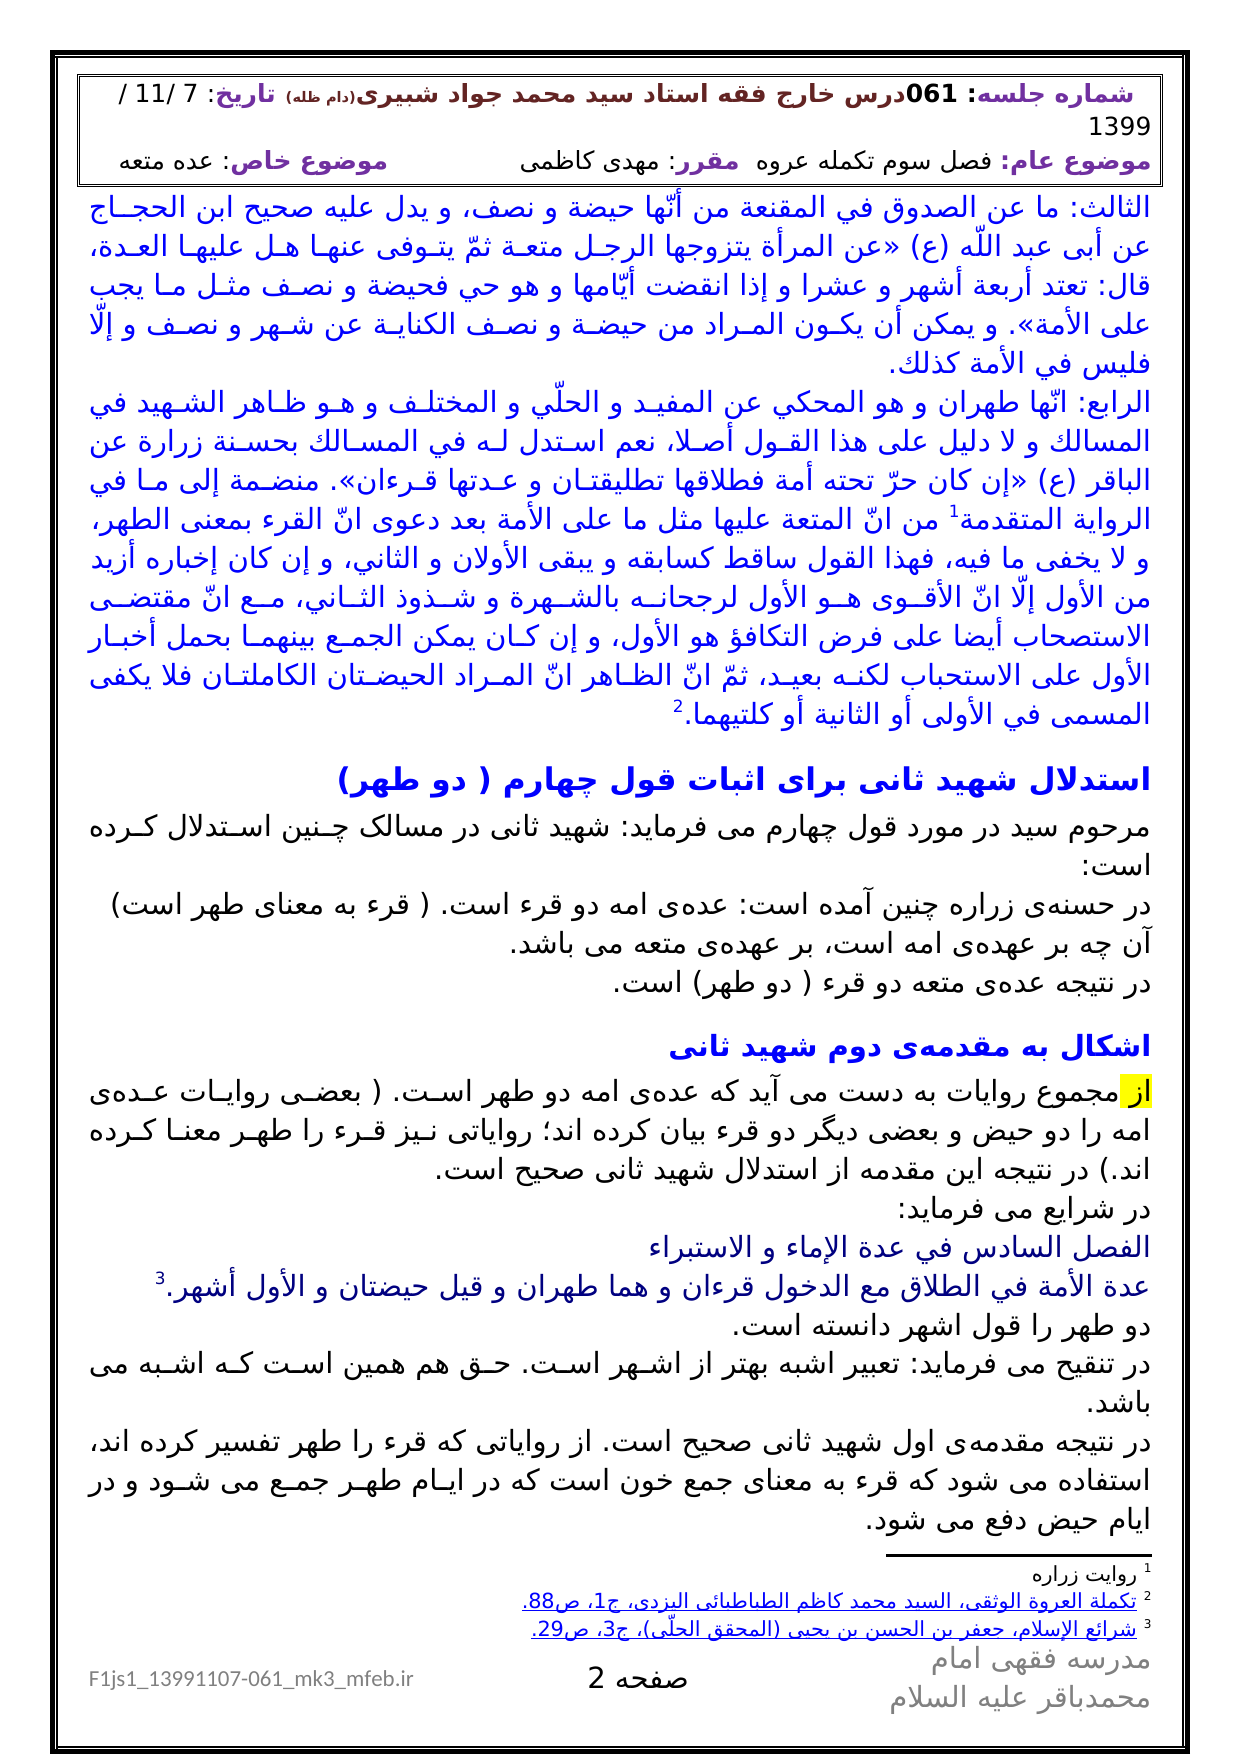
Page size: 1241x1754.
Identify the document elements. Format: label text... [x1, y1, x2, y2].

text در شرایع می فرماید: [89, 1191, 1152, 1225]
text آن چه بر عهده‌ی امه است، بر عهده‌ی متعه می باشد. [89, 926, 1152, 960]
text در نتیجه مقدمه‌ی اول شهید ثانی صحیح است. از روایاتی که قرء را طهر تفسیر کرده اند، استفاده می شود که قرء به معنای جمع خون است که در ایام طهر جمع می شود و در ایام حیض دفع می شود. [89, 1425, 1152, 1537]
text در تنقیح می فرماید: تعبیر اشبه بهتر از اشهر است. حق هم همین است که اشبه می باشد. [89, 1347, 1152, 1420]
text عدة الأمة في الطلاق مع الدخول قرءان و هما طهران‌ و قيل حيضتان و الأول أشهر. [89, 1269, 1152, 1303]
text در نتیجه عده‌ی متعه دو قرء ( دو طهر) است. [89, 965, 1152, 999]
text در حسنه‌ی زراره چنین آمده است: عده‌ی امه دو قرء است. ( قرء به معنای طهر است) [89, 887, 1152, 921]
text از مجموع روایات به دست می آید که عده‌ی امه دو طهر است. ( بعضی روایات عده‌ی امه را دو حیض و بعضی دیگر دو قرء بیان کرده اند؛ روایاتی نیز قرء را طهر معنا کرده اند.) در نتیجه این مقدمه از استدلال شهید ثانی صحیح است. [89, 1074, 1152, 1186]
text مرحوم سید در مورد قول چهارم می فرماید: شهید ثانی در مسالک چنین استدلال کرده است: [89, 809, 1152, 882]
subtitle اشکال به مقدمه‌ی دوم شهید ثانی [89, 1029, 1152, 1063]
text دو طهر را قول اشهر دانسته است. [89, 1308, 1152, 1342]
text الرابع: انّها طهران‌ و هو المحكي عن المفيد و الحلّي و المختلف و هو ظاهر الشهيد في المسالك و لا دليل على هذا القول أصلا، نعم استدل له في المسالك بحسنة زرارة عن الباقر (ع) «إن كان حرّ تحته أمة فطلاقها تطليقتان و عدتها قرءان». منضمة إلى ما في الرواية المتقدمة من انّ المتعة عليها مثل ما على الأمة بعد دعوى انّ القرء بمعنى الطهر، و لا يخفى ما فيه، فهذا القول ساقط كسابقه و يبقى الأولان و الثاني، و إن كان إخباره أزيد من الأول إلّا انّ الأقوى هو الأول لرجحانه بالشهرة و شذوذ الثاني، مع انّ مقتضى الاستصحاب أيضا على فرض التكافؤ هو الأول، و إن كان يمكن الجمع بينهما بحمل‌ أخبار الأول على الاستحباب لكنه بعيد، ثمّ انّ الظاهر انّ المراد الحيضتان الكاملتان فلا يكفى المسمى في الأولى أو الثانية أو كلتيهما. [89, 385, 1152, 731]
subtitle استدلال شهید ثانی برای اثبات قول چهارم ( دو طهر) [89, 761, 1152, 797]
text الفصل السادس في عدة الإماء و الاستبراء‌ [89, 1230, 1152, 1264]
text الثالث: ما عن الصدوق في المقنعة من أنّها حيضة و نصف‌، و يدل عليه صحيح ابن الحجاج عن أبى عبد اللّه (ع) «عن المرأة يتزوجها الرجل متعة ثمّ يتوفى عنها هل عليها العدة، قال: تعتد أربعة أشهر و عشرا و إذا انقضت أيّامها و هو حي فحيضة و نصف مثل ما يجب على الأمة». و يمكن أن يكون المراد من حيضة و نصف الكناية عن شهر و نصف و إلّا فليس في الأمة كذلك. [89, 191, 1152, 380]
